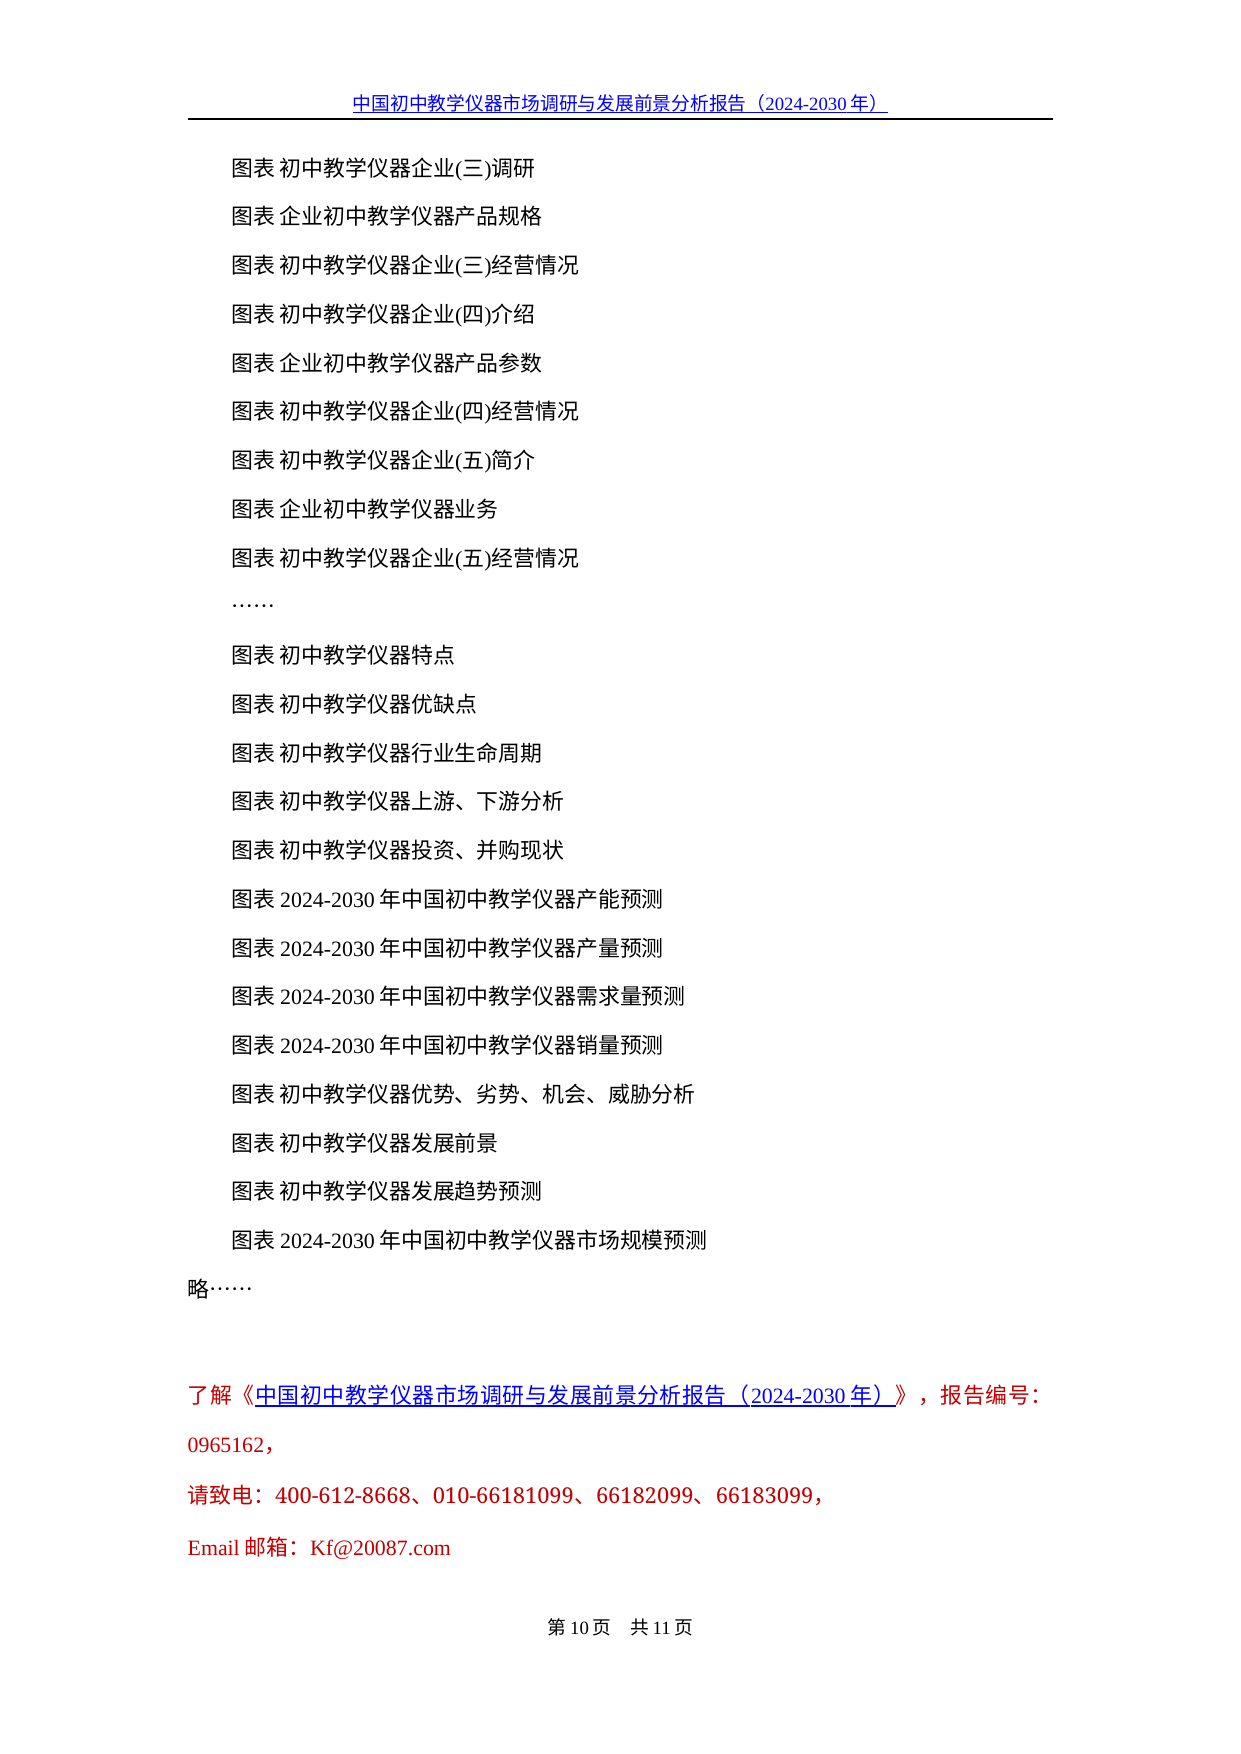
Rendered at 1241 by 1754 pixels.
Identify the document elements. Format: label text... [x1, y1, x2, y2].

text 请致电：400-612-8668、010-66181099、66182099、66183099， [187, 1478, 1053, 1511]
text 了解《中国初中教学仪器市场调研与发展前景分析报告（2024-2030年）》，报告编号：0965162， [187, 1378, 1053, 1459]
text Email邮箱：Kf@20087.com [187, 1530, 1053, 1562]
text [187, 150, 1053, 1304]
